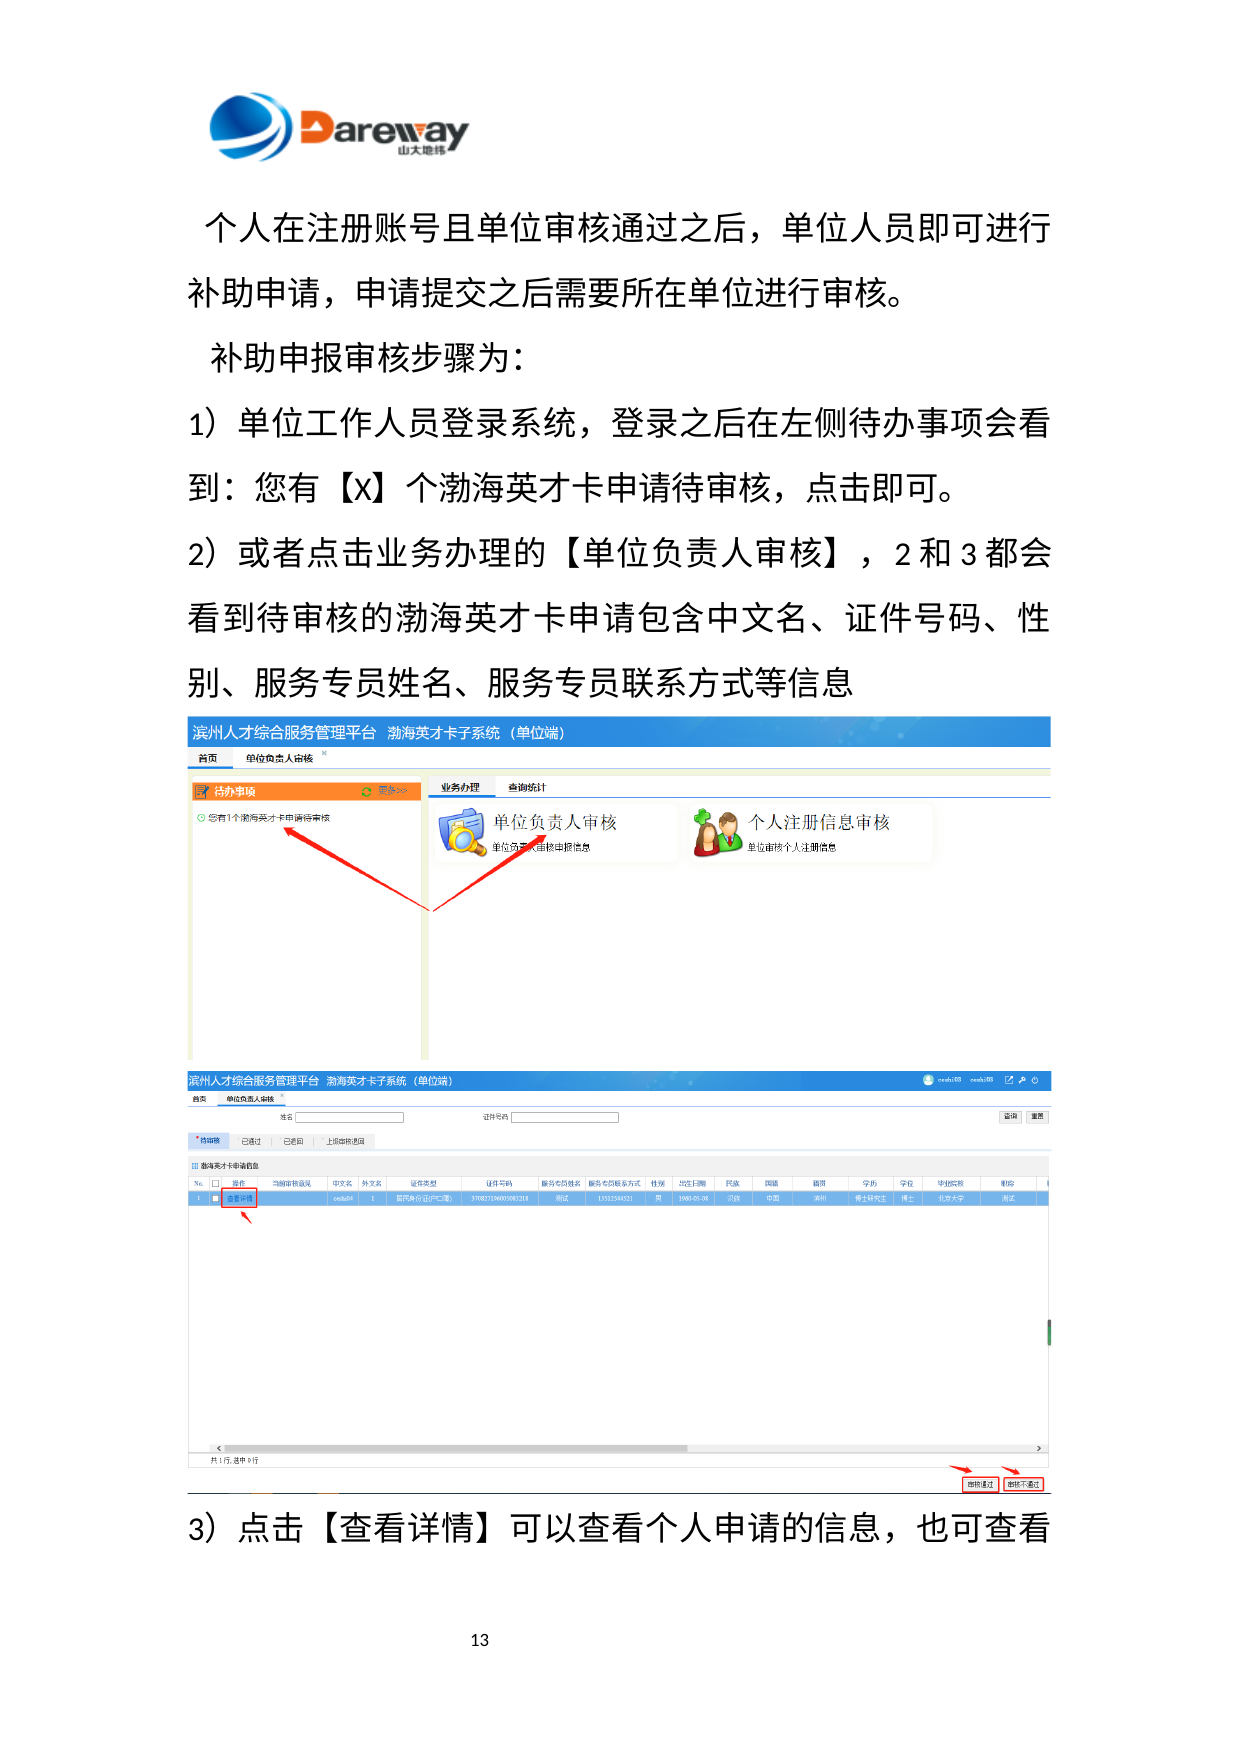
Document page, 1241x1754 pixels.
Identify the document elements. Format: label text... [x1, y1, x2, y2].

picture [187, 713, 1051, 1060]
text 补助申报审核步骤为： [187, 324, 1053, 389]
picture [187, 90, 482, 180]
list 单位工作人员登录系统，登录之后在左侧待办事项会看到：您有【X】个渤海英才卡申请待审核，点击即可。 [187, 389, 1053, 519]
text 个人在注册账号且单位审核通过之后，单位人员即可进行补助申请，申请提交之后需要所在单位进行审核。 [187, 194, 1053, 324]
list 或者点击业务办理的【单位负责人审核】，2和3都会看到待审核的渤海英才卡申请包含中文名、证件号码、性别、服务专员姓名、服务专员联系方式等信息 [187, 519, 1053, 714]
picture [187, 1071, 1052, 1494]
list 点击【查看详情】可以查看个人申请的信息，也可查看个人材料，并支持预览和下载（点击预览后可以下载）； [187, 1494, 1053, 1559]
